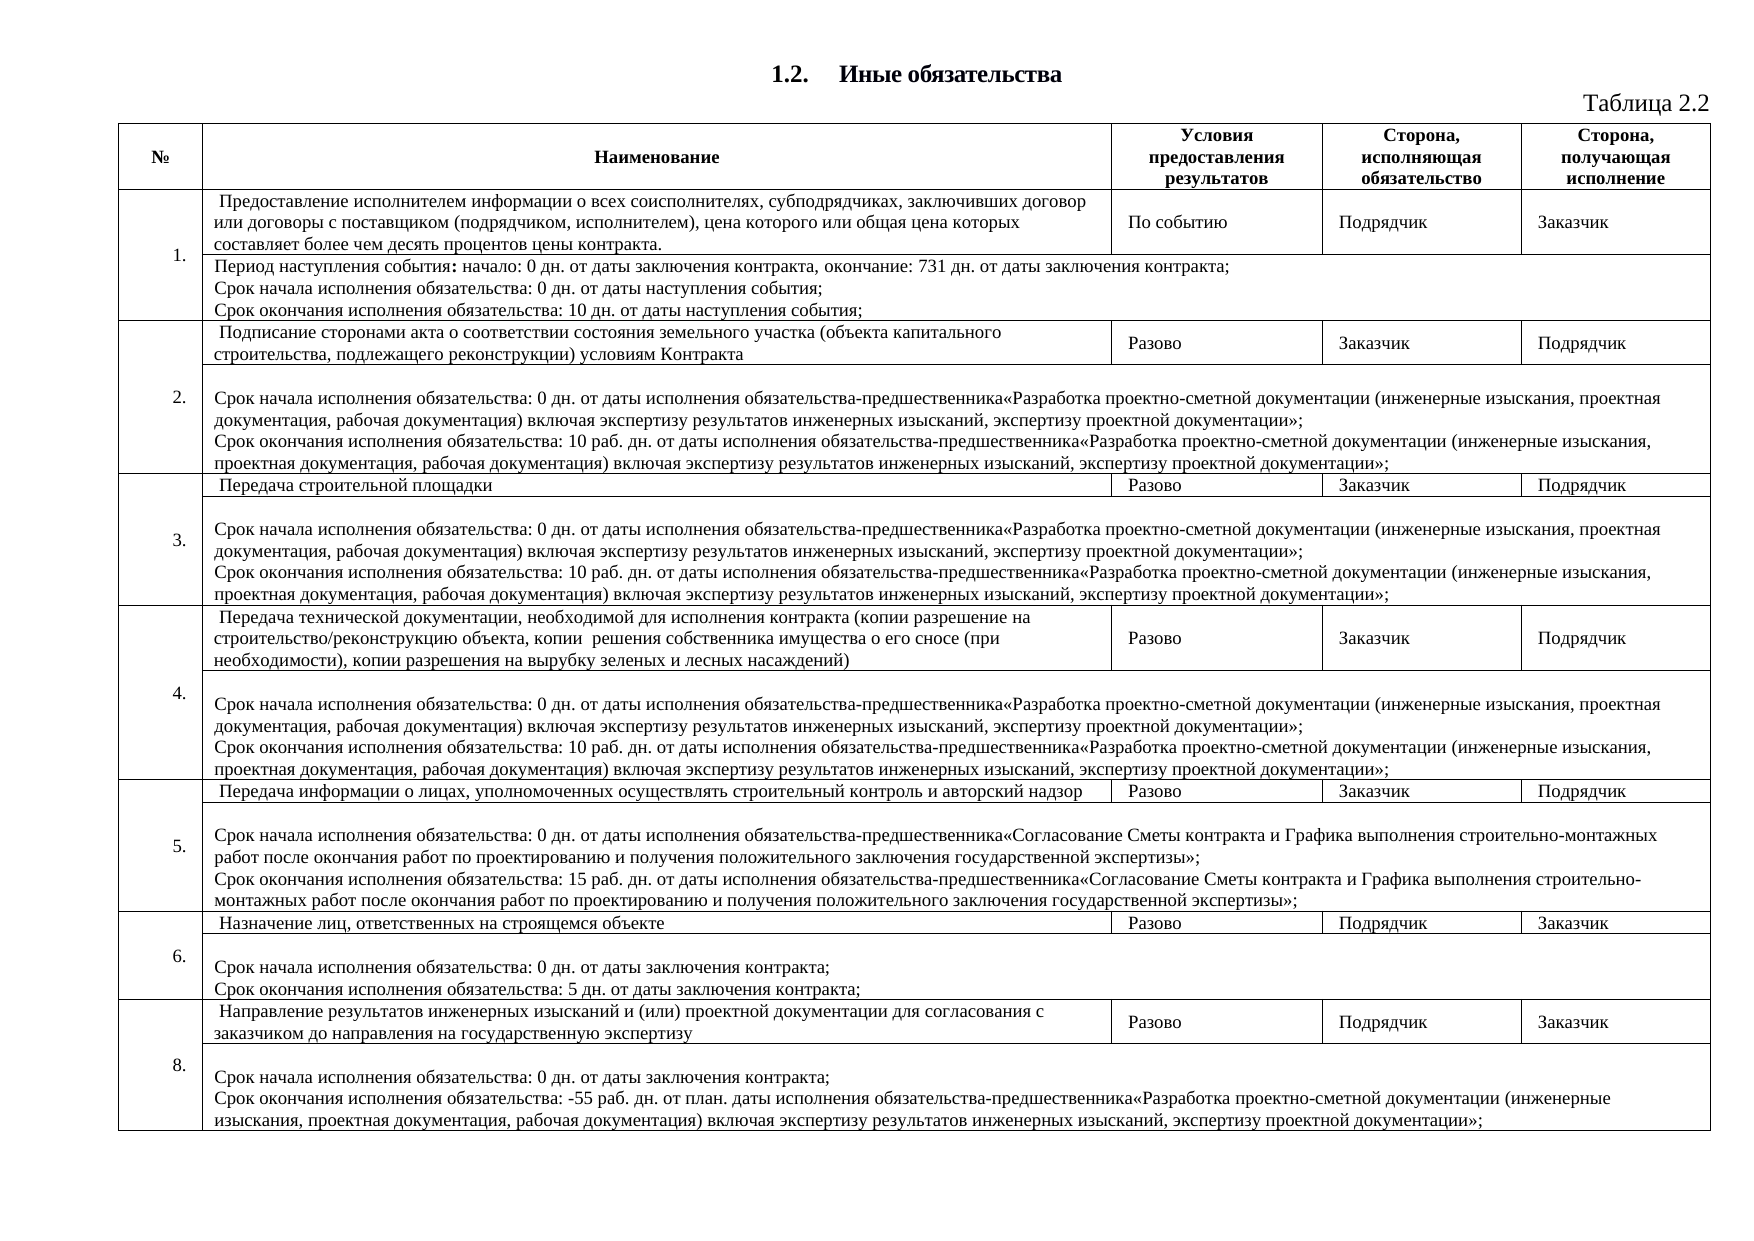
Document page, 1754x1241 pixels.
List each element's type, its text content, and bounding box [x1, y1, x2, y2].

table_cell Подрядчик [1323, 912, 1521, 933]
table_cell Заказчик [1522, 190, 1710, 254]
table_cell Разово [1112, 780, 1322, 802]
table_cell Срок начала исполнения обязательства: 0 дн. от даты исполнения обязательства-предшественника«Согласование Сметы контракта и Графика выполнения строительно-монтажных работ после окончания работ по проектированию и получения положительного заключения государственной экспертизы»; Срок окончания исполнения обязательства: 15 раб. дн. от даты исполнения обязательства-предшественника«Согласование Сметы контракта и Графика выполнения строительно-монтажных работ после окончания работ по проектированию и получения положительного заключения государственной экспертизы»; [203, 803, 1710, 911]
table_header Наименование [203, 124, 1111, 189]
table_cell Заказчик [1323, 321, 1521, 364]
table_cell Разово [1112, 912, 1322, 933]
table_cell 4. [119, 606, 202, 779]
table_cell Передача технической документации, необходимой для исполнения контракта (копии разрешение на строительство/реконструкцию объекта, копии решения собственника имущества о его сносе (при необходимости), копии разрешения на вырубку зеленых и лесных насаждений) [203, 606, 1111, 670]
table_cell Подрядчик [1522, 474, 1710, 496]
table_header № [119, 124, 202, 189]
table_cell Заказчик [1522, 1000, 1710, 1043]
table_cell Подрядчик [1522, 321, 1710, 364]
table_cell Срок начала исполнения обязательства: 0 дн. от даты исполнения обязательства-предшественника«Разработка проектно-сметной документации (инженерные изыскания, проектная документация, рабочая документация) включая экспертизу результатов инженерных изысканий, экспертизу проектной документации»; Срок окончания исполнения обязательства: 10 раб. дн. от даты исполнения обязательства-предшественника«Разработка проектно-сметной документации (инженерные изыскания, проектная документация, рабочая документация) включая экспертизу результатов инженерных изысканий, экспертизу проектной документации»; [203, 365, 1710, 473]
table_cell Предоставление исполнителем информации о всех соисполнителях, субподрядчиках, заключивших договор или договоры с поставщиком (подрядчиком, исполнителем), цена которого или общая цена которых составляет более чем десять процентов цены контракта. [203, 190, 1111, 254]
table_cell 5. [119, 780, 202, 911]
table_header Сторона, исполняющая обязательство [1323, 124, 1521, 189]
table_cell Заказчик [1323, 780, 1521, 802]
table_cell Разово [1112, 474, 1322, 496]
table_cell Разово [1112, 606, 1322, 670]
table_cell Разово [1112, 1000, 1322, 1043]
table_cell 8. [119, 1000, 202, 1130]
table_cell Срок начала исполнения обязательства: 0 дн. от даты исполнения обязательства-предшественника«Разработка проектно-сметной документации (инженерные изыскания, проектная документация, рабочая документация) включая экспертизу результатов инженерных изысканий, экспертизу проектной документации»; Срок окончания исполнения обязательства: 10 раб. дн. от даты исполнения обязательства-предшественника«Разработка проектно-сметной документации (инженерные изыскания, проектная документация, рабочая документация) включая экспертизу результатов инженерных изысканий, экспертизу проектной документации»; [203, 497, 1710, 604]
table_cell Период наступления события: начало: 0 дн. от даты заключения контракта, окончание: 731 дн. от даты заключения контракта; Срок начала исполнения обязательства: 0 дн. от даты наступления события; Срок окончания исполнения обязательства: 10 дн. от даты наступления события; [203, 255, 1710, 320]
table_cell 3. [119, 474, 202, 604]
list Иные обязательства [124, 59, 1710, 88]
table_cell Заказчик [1323, 606, 1521, 670]
text Таблица 2.2 [156, 88, 1710, 117]
table_cell Направление результатов инженерных изысканий и (или) проектной документации для согласования с заказчиком до направления на государственную экспертизу [203, 1000, 1111, 1043]
table_cell Срок начала исполнения обязательства: 0 дн. от даты заключения контракта; Срок окончания исполнения обязательства: -55 раб. дн. от план. даты исполнения обязательства-предшественника«Разработка проектно-сметной документации (инженерные изыскания, проектная документация, рабочая документация) включая экспертизу результатов инженерных изысканий, экспертизу проектной документации»; [203, 1044, 1710, 1130]
table_header Условия предоставления результатов [1112, 124, 1322, 189]
table_cell Подрядчик [1522, 606, 1710, 670]
table_cell По событию [1112, 190, 1322, 254]
table_cell 1. [119, 190, 202, 320]
table_cell 6. [119, 912, 202, 999]
table_cell Разово [1112, 321, 1322, 364]
table_cell Срок начала исполнения обязательства: 0 дн. от даты заключения контракта; Срок окончания исполнения обязательства: 5 дн. от даты заключения контракта; [203, 934, 1710, 999]
table_cell Подписание сторонами акта о соответствии состояния земельного участка (объекта капитального строительства, подлежащего реконструкции) условиям Контракта [203, 321, 1111, 364]
table_cell Срок начала исполнения обязательства: 0 дн. от даты исполнения обязательства-предшественника«Разработка проектно-сметной документации (инженерные изыскания, проектная документация, рабочая документация) включая экспертизу результатов инженерных изысканий, экспертизу проектной документации»; Срок окончания исполнения обязательства: 10 раб. дн. от даты исполнения обязательства-предшественника«Разработка проектно-сметной документации (инженерные изыскания, проектная документация, рабочая документация) включая экспертизу результатов инженерных изысканий, экспертизу проектной документации»; [203, 671, 1710, 779]
table_header Сторона, получающая исполнение [1522, 124, 1710, 189]
table_cell Заказчик [1323, 474, 1521, 496]
table_cell Назначение лиц, ответственных на строящемся объекте [203, 912, 1111, 933]
table_cell Передача строительной площадки [203, 474, 1111, 496]
table_cell Подрядчик [1522, 780, 1710, 802]
table_cell Подрядчик [1323, 1000, 1521, 1043]
table_cell Передача информации о лицах, уполномоченных осуществлять строительный контроль и авторский надзор [203, 780, 1111, 802]
table_cell Заказчик [1522, 912, 1710, 933]
table_cell Подрядчик [1323, 190, 1521, 254]
table_cell 2. [119, 321, 202, 473]
